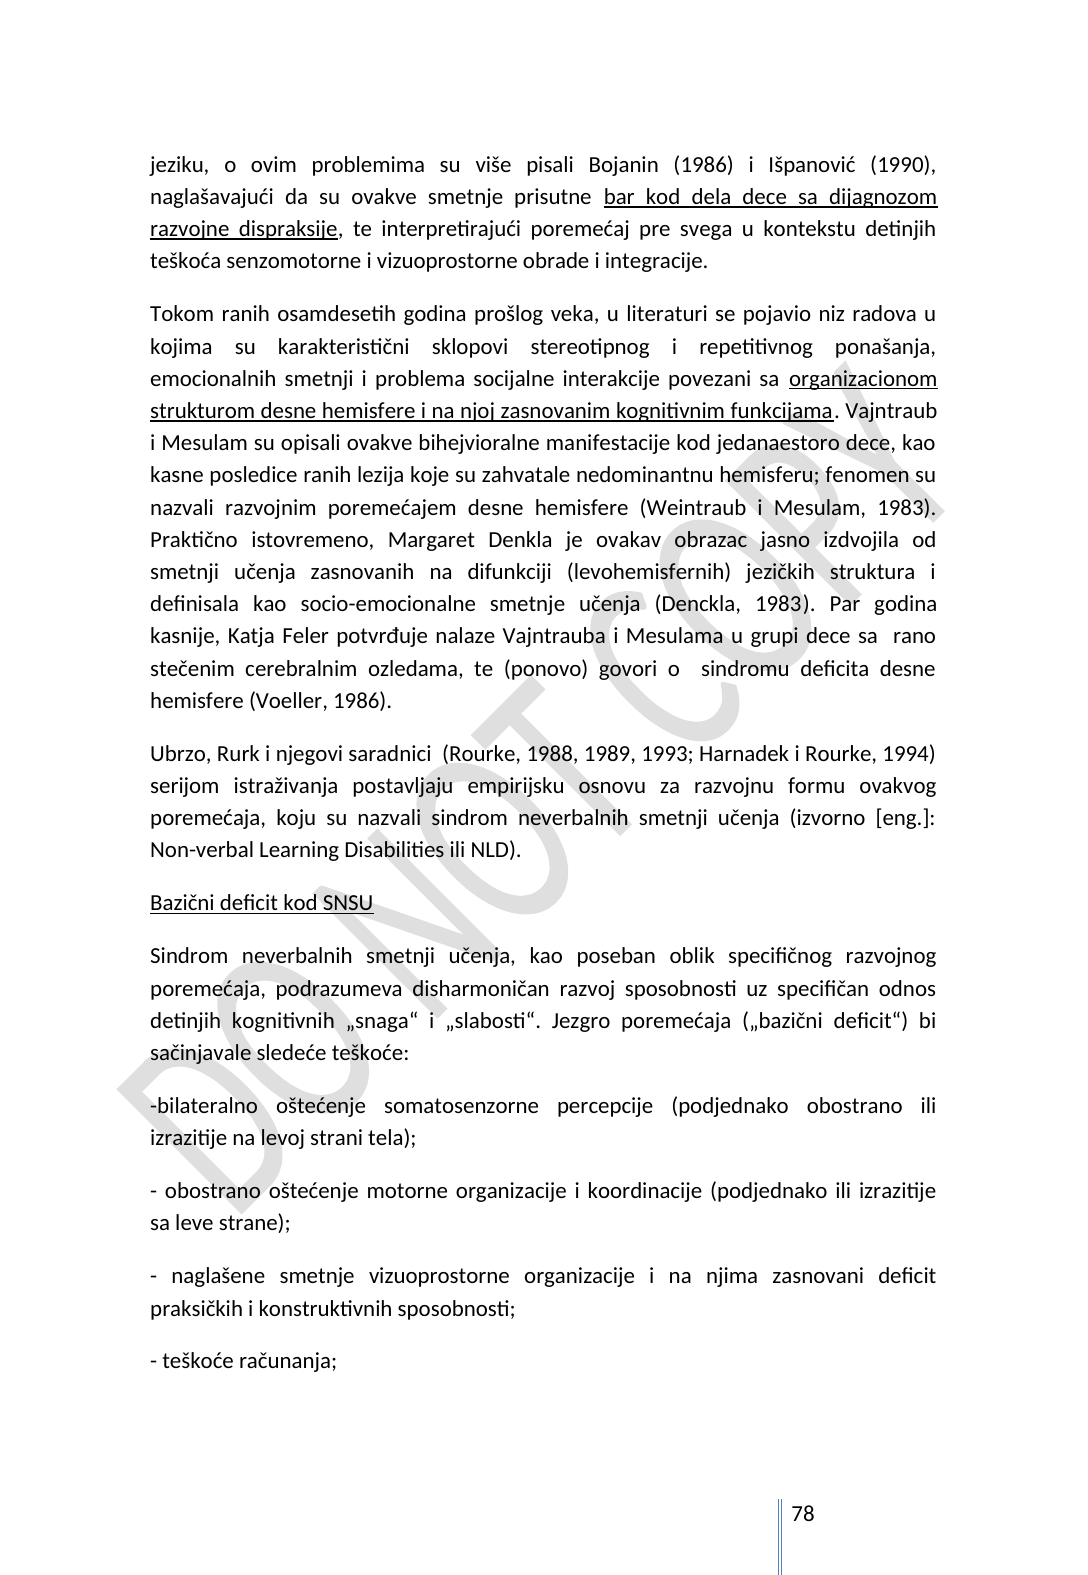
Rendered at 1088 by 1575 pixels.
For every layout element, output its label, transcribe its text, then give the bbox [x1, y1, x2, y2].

text Bazični deficit kod SNSU [150, 888, 937, 916]
text Tokom ranih osamdesetih godina prošlog veka, u literaturi se pojavio niz radova u kojima su karakteristični sklopovi stereotipnog i repetitivnog ponašanja, emocionalnih smetnji i problema socijalne interakcije povezani sa organizacionom strukturom desne hemisfere i na njoj zasnovanim kognitivnim funkcijama. Vajntraub i Mesulam su opisali ovakve bihejvioralne manifestacije kod jedanaestoro dece, kao kasne posledice ranih lezija koje su zahvatale nedominantnu hemisferu; fenomen su nazvali razvojnim poremećajem desne hemisfere (Weintraub i Mesulam, 1983). Praktično istovremeno, Margaret Denkla je ovakav obrazac jasno izdvojila od smetnji učenja zasnovanih na difunkciji (levohemisfernih) jezičkih struktura i definisala kao socio-emocionalne smetnje učenja (Denckla, 1983). Par godina kasnije, Katja Feler potvrđuje nalaze Vajntrauba i Mesulama u grupi dece sa rano stečenim cerebralnim ozledama, te (ponovo) govori o sindromu deficita desne hemisfere (Voeller, 1986). [150, 299, 937, 714]
text - obostrano oštećenje motorne organizacije i koordinacije (podjednako ili izrazitije sa leve strane); [150, 1176, 937, 1236]
text - teškoće računanja; [150, 1347, 937, 1375]
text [150, 150, 937, 274]
text Sindrom neverbalnih smetnji učenja, kao poseban oblik specifičnog razvojnog poremećaja, podrazumeva disharmoničan razvoj sposobnosti uz specifičan odnos detinjih kognitivnih „snaga“ i „slabosti“. Jezgro poremećaja („bazični deficit“) bi sačinjavale sledeće teškoće: [150, 941, 937, 1066]
text Ubrzo, Rurk i njegovi saradnici (Rourke, 1988, 1989, 1993; Harnadek i Rourke, 1994) serijom istraživanja postavljaju empirijsku osnovu za razvojnu formu ovakvog poremećaja, koju su nazvali sindrom neverbalnih smetnji učenja (izvorno [eng.]: Non-verbal Learning Disabilities ili NLD). [150, 739, 937, 863]
text - naglašene smetnje vizuoprostorne organizacije i na njima zasnovani deficit praksičkih i konstruktivnih sposobnosti; [150, 1261, 937, 1322]
text -bilateralno oštećenje somatosenzorne percepcije (podjednako obostrano ili izrazitije na levoj strani tela); [150, 1091, 937, 1151]
